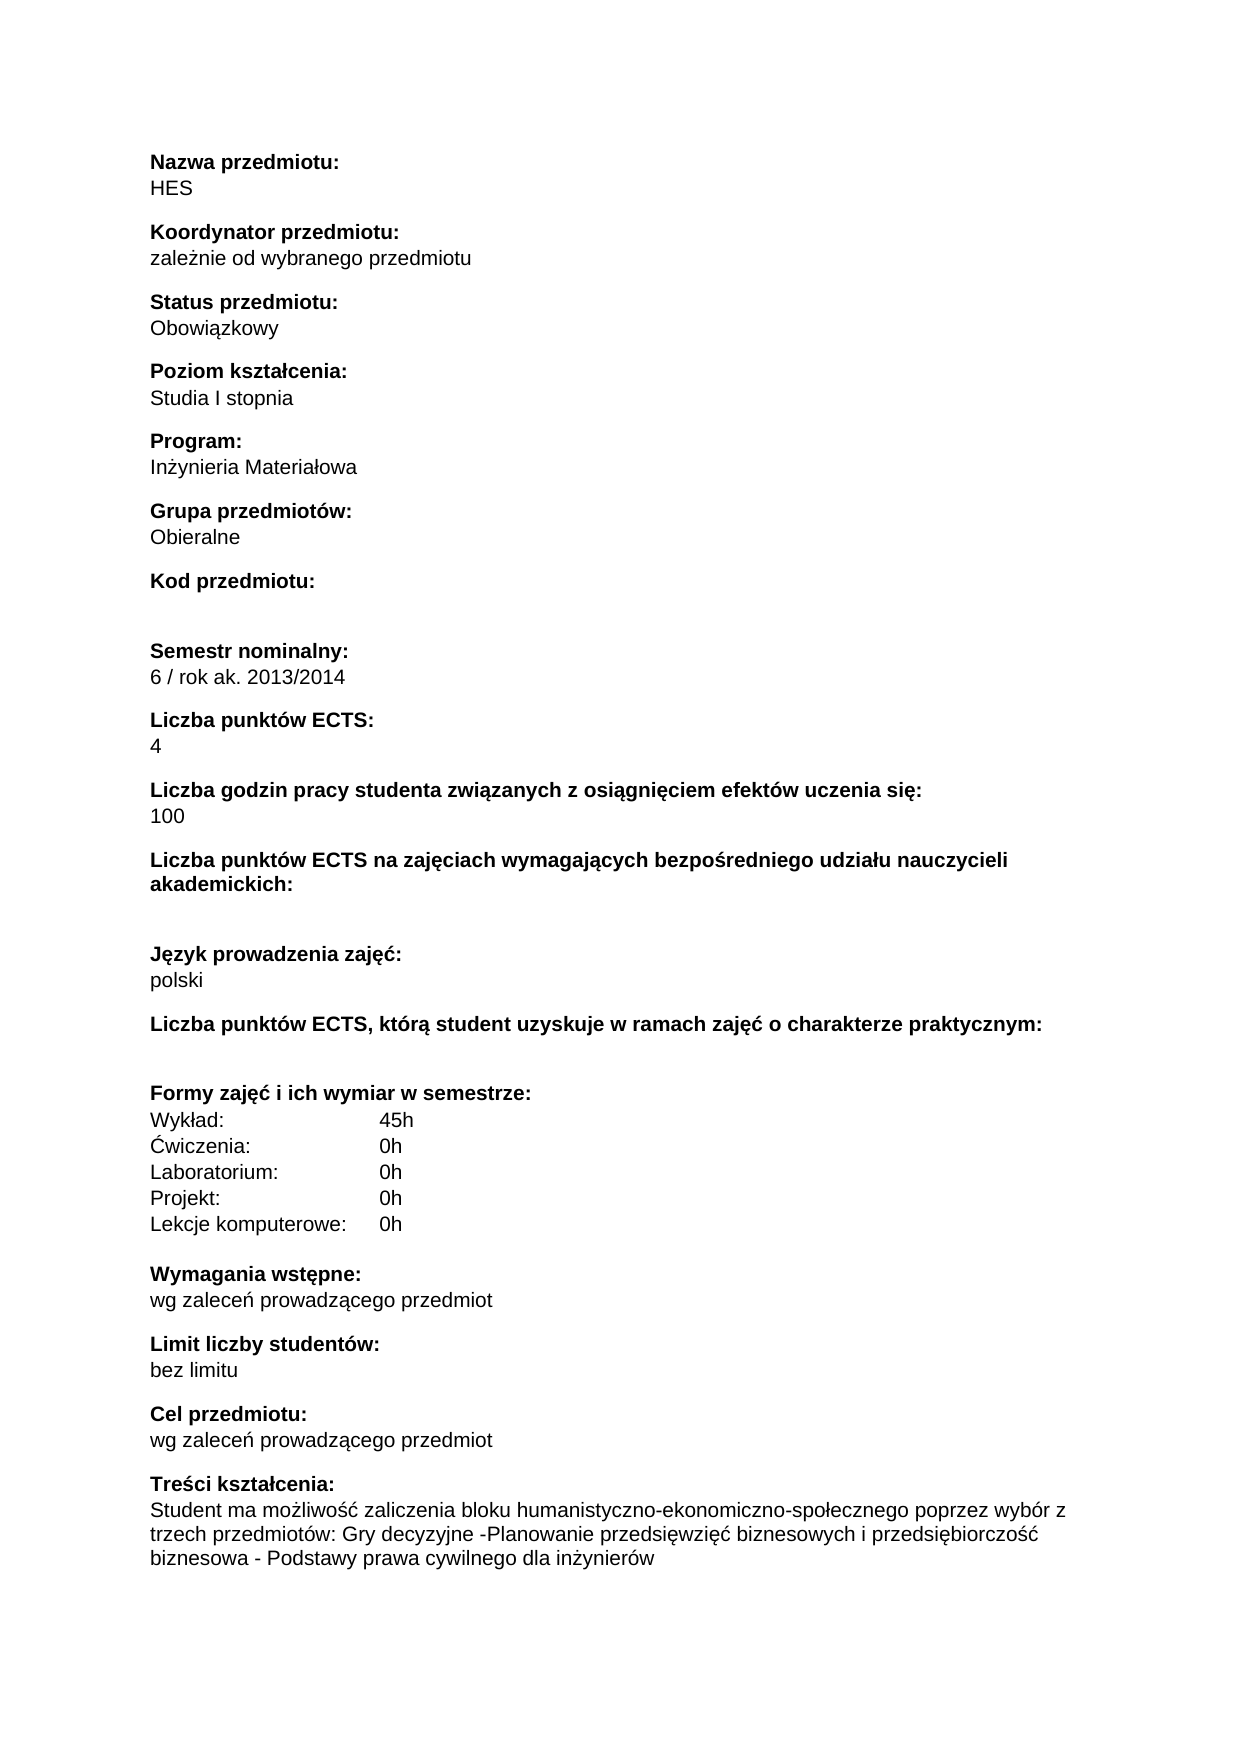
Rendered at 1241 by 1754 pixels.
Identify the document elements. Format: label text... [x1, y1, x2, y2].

table_header 45h [369, 1108, 597, 1132]
text Koordynator przedmiotu: [150, 220, 1090, 244]
table_cell 0h [369, 1210, 597, 1236]
text Wymagania wstępne: [150, 1262, 1090, 1286]
table_cell 0h [369, 1158, 597, 1184]
text Treści kształcenia: [150, 1471, 1090, 1495]
text Limit liczby studentów: [150, 1332, 1090, 1356]
table_cell Ćwiczenia: [140, 1134, 367, 1158]
table_cell 0h [369, 1132, 597, 1158]
text Status przedmiotu: [150, 289, 1090, 313]
table_header Wykład: [140, 1108, 367, 1132]
table_cell Projekt: [140, 1186, 367, 1210]
text Poziom kształcenia: [150, 359, 1090, 383]
text Student ma możliwość zaliczenia bloku humanistyczno-ekonomiczno-społecznego poprzez wybór z trzech przedmiotów: Gry decyzyjne -Planowanie przedsięwzięć biznesowych i przedsiębiorczość biznesowa - Podstawy prawa cywilnego dla inżynierów [150, 1497, 1090, 1569]
table_cell Laboratorium: [140, 1160, 367, 1184]
text Cel przedmiotu: [150, 1402, 1090, 1426]
text Studia I stopnia [150, 385, 1090, 409]
text 100 [150, 804, 1090, 828]
text Liczba punktów ECTS, którą student uzyskuje w ramach zajęć o charakterze praktycznym: [150, 1011, 1090, 1035]
text wg zaleceń prowadzącego przedmiot [150, 1428, 1090, 1452]
text Liczba punktów ECTS na zajęciach wymagających bezpośredniego udziału nauczycieli akademickich: [150, 848, 1090, 896]
text Kod przedmiotu: [150, 569, 1090, 593]
text polski [150, 968, 1090, 992]
text Inżynieria Materiałowa [150, 455, 1090, 479]
text Liczba godzin pracy studenta związanych z osiągnięciem efektów uczenia się: [150, 778, 1090, 802]
text zależnie od wybranego przedmiotu [150, 246, 1090, 270]
text 4 [150, 734, 1090, 758]
table_cell Lekcje komputerowe: [140, 1212, 367, 1236]
text Grupa przedmiotów: [150, 499, 1090, 523]
table_cell 0h [369, 1184, 597, 1210]
text Program: [150, 429, 1090, 453]
text Język prowadzenia zajęć: [150, 942, 1090, 966]
text HES [150, 176, 1090, 200]
text bez limitu [150, 1358, 1090, 1382]
text wg zaleceń prowadzącego przedmiot [150, 1288, 1090, 1312]
text Obowiązkowy [150, 316, 1090, 339]
text Nazwa przedmiotu: [150, 150, 1090, 174]
text 6 / rok ak. 2013/2014 [150, 664, 1090, 688]
text Liczba punktów ECTS: [150, 708, 1090, 732]
text Obieralne [150, 525, 1090, 549]
text Formy zajęć i ich wymiar w semestrze: [150, 1081, 1090, 1105]
text Semestr nominalny: [150, 638, 1090, 662]
